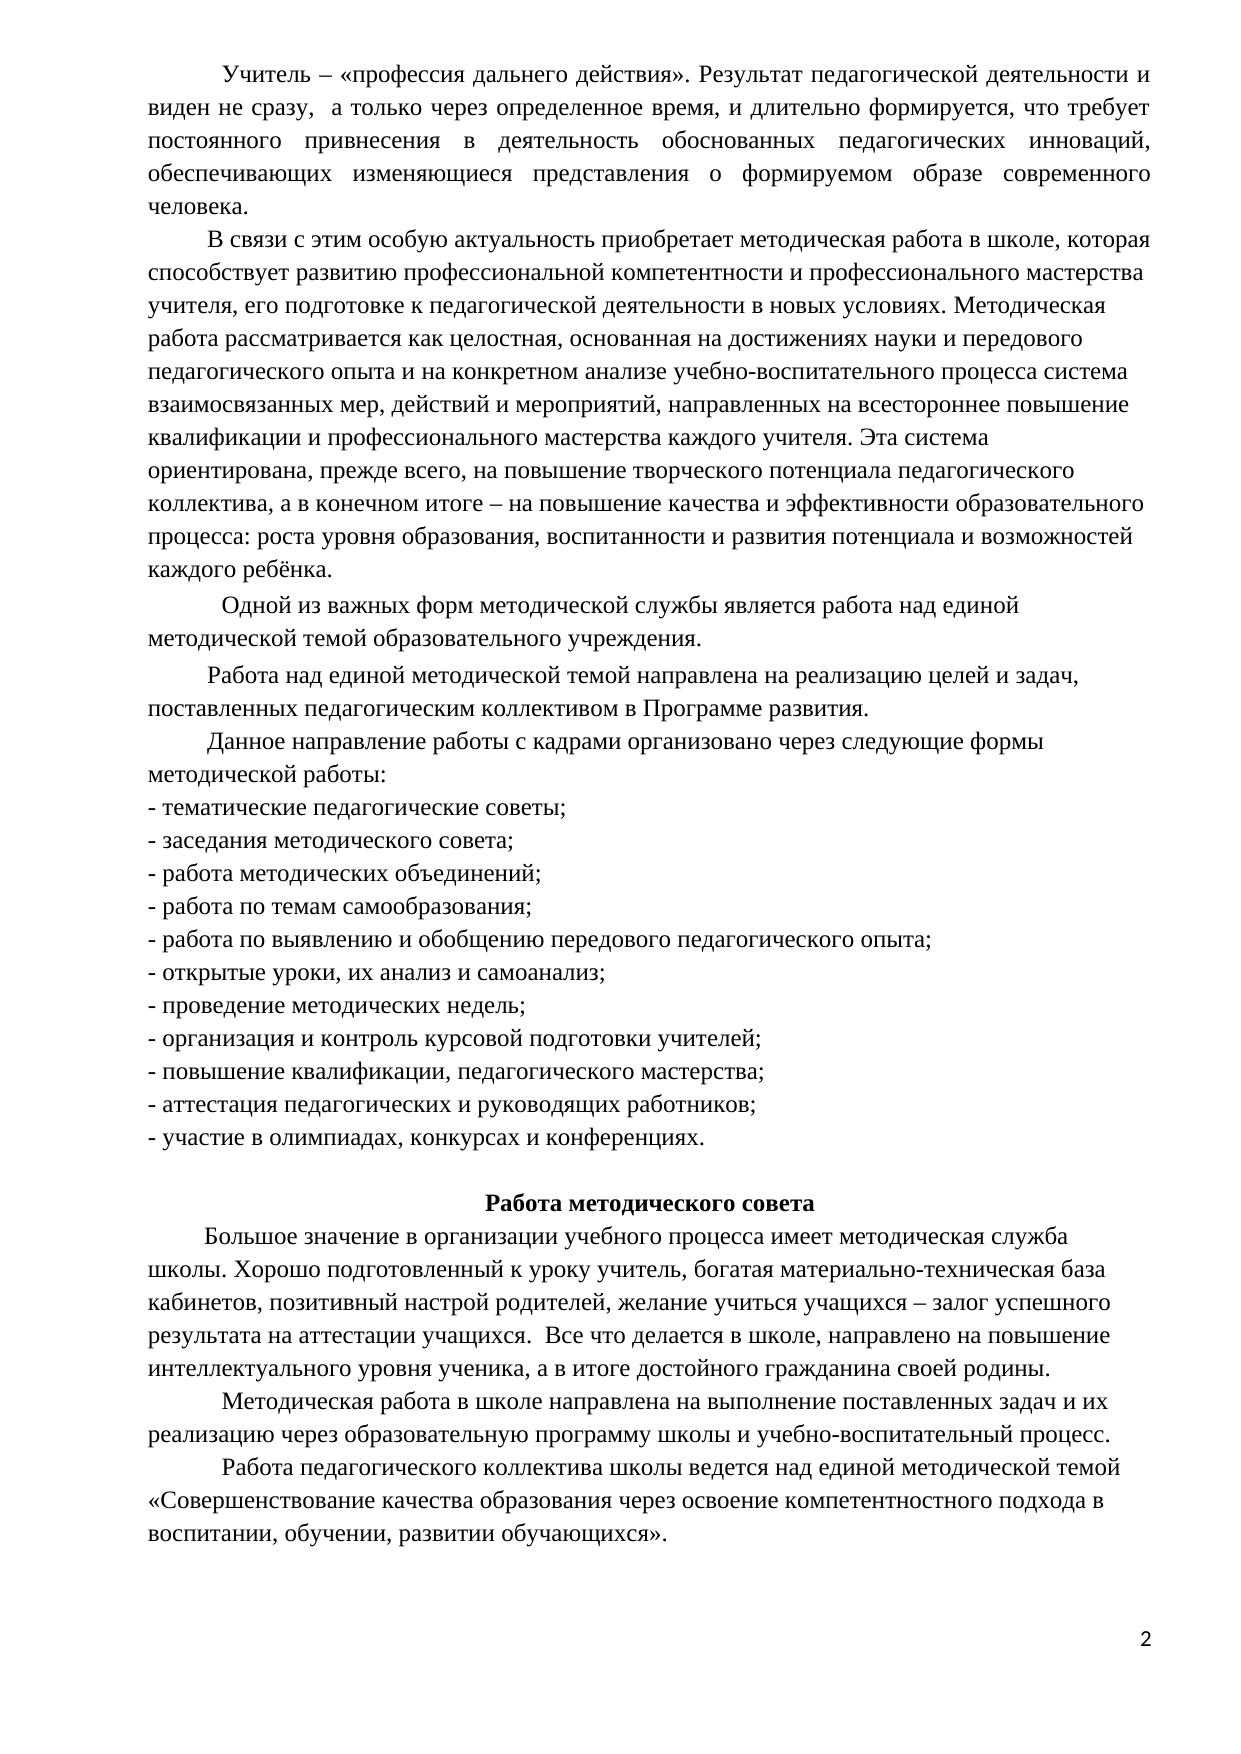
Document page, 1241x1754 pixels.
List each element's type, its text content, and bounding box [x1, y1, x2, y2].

text Учитель – «профессия дальнего действия». Результат педагогической деятельности и виден не сразу, а только через определенное время, и длительно формируется, что требует постоянного привнесения в деятельность обоснованных педагогических инноваций, обеспечивающих изменяющиеся представления о формируемом образе современного человека. [148, 59, 1152, 220]
text Данное направление работы с кадрами организовано через следующие формы методической работы: [148, 726, 1152, 787]
text - работа по выявлению и обобщению передового педагогического опыта; [148, 924, 1152, 953]
text Работа методического совета [148, 1188, 1152, 1217]
text результата на аттестации учащихся. Все что делается в школе, направлено на повышение интеллектуального уровня ученика, а в итоге достойного гражданина своей родины. [148, 1320, 1152, 1382]
text Работа над единой методической темой направлена на реализацию целей и задач, поставленных педагогическим коллективом в Программе развития. [148, 660, 1152, 721]
text - аттестация педагогических и руководящих работников; [148, 1089, 1152, 1118]
text - тематические педагогические советы; [148, 792, 1152, 821]
text В связи с этим особую актуальность приобретает методическая работа в школе, которая способствует развитию профессиональной компетентности и профессионального мастерства учителя, его подготовке к педагогической деятельности в новых условиях. Методическая работа рассматривается как целостная, основанная на достижениях науки и передового педагогического опыта и на конкретном анализе учебно-воспитательного процесса система взаимосвязанных мер, действий и мероприятий, направленных на всестороннее повышение квалификации и профессионального мастерства каждого учителя. Эта система ориентирована, прежде всего, на повышение творческого потенциала педагогического коллектива, а в конечном итоге – на повышение качества и эффективности образовательного процесса: роста уровня образования, воспитанности и развития потенциала и возможностей каждого ребёнка. [148, 224, 1152, 583]
text Работа педагогического коллектива школы ведется над единой методической темой «Совершенствование качества образования через освоение компетентностного подхода в воспитании, обучении, развитии обучающихся». [148, 1452, 1152, 1547]
text - участие в олимпиадах, конкурсах и конференциях. [148, 1122, 1152, 1151]
text - повышение квалификации, педагогического мастерства; [148, 1056, 1152, 1085]
text Одной из важных форм методической службы является работа над единой методической темой образовательного учреждения. [148, 591, 1152, 652]
text - работа по темам самообразования; [148, 891, 1152, 919]
text Большое значение в организации учебного процесса имеет методическая служба школы. Хорошо подготовленный к уроку учитель, богатая материально-техническая база кабинетов, позитивный настрой родителей, желание учиться учащихся – залог успешного [148, 1221, 1152, 1316]
text - организация и контроль курсовой подготовки учителей; [148, 1023, 1152, 1052]
text - работа методических объединений; [148, 858, 1152, 887]
text - заседания методического совета; [148, 825, 1152, 853]
text Методическая работа в школе направлена на выполнение поставленных задач и их реализацию через образовательную программу школы и учебно-воспитательный процесс. [148, 1386, 1152, 1448]
text - открытые уроки, их анализ и самоанализ; [148, 957, 1152, 986]
text - проведение методических недель; [148, 990, 1152, 1019]
